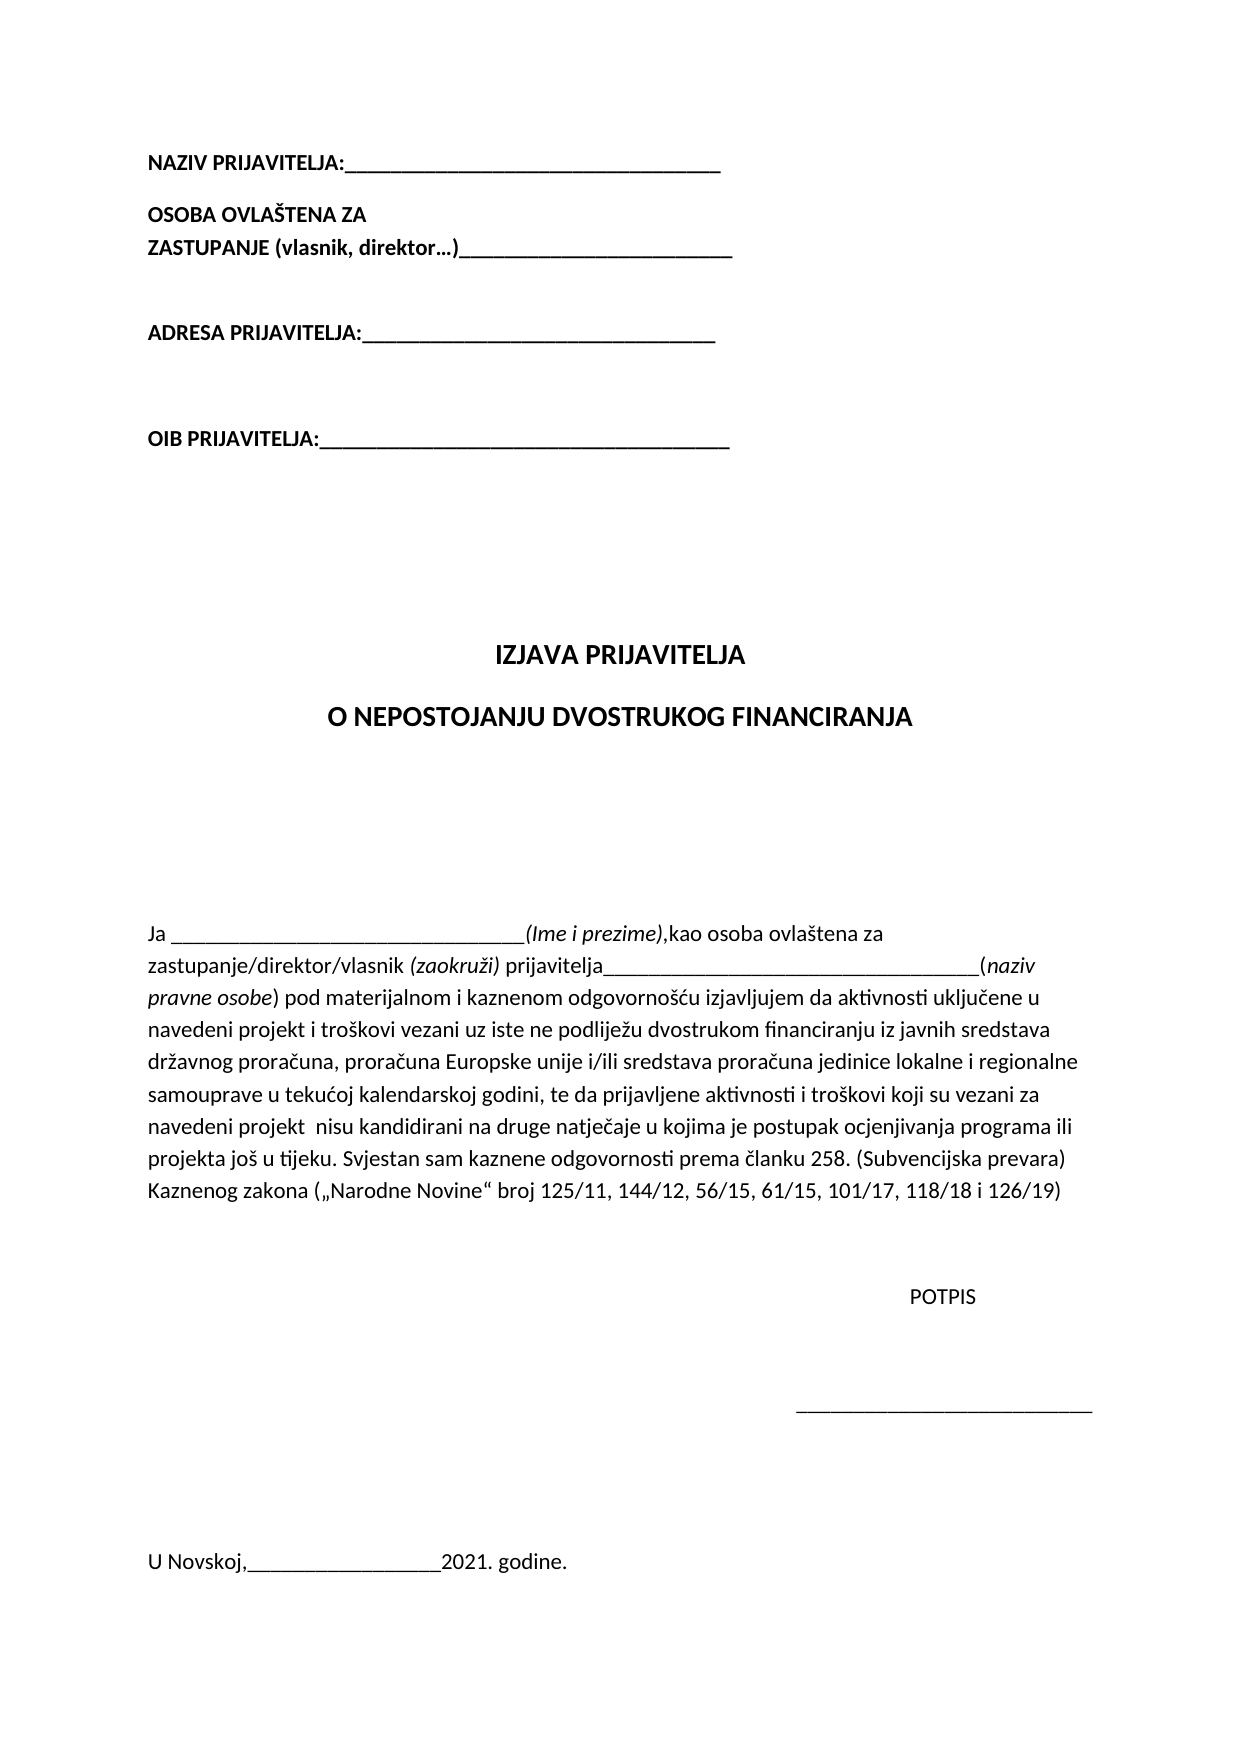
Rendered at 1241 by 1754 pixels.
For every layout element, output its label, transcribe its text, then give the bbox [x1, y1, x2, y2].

text U Novskoj,_________________2021. godine. [148, 1547, 1093, 1575]
text POTPIS [148, 1282, 1093, 1310]
text OIB PRIJAVITELJA:____________________________________ [148, 424, 1093, 452]
text OSOBA OVLAŠTENA ZA [148, 201, 1093, 229]
text IZJAVA PRIJAVITELJA [148, 636, 1093, 672]
text __________________________ [148, 1388, 1093, 1416]
text O NEPOSTOJANJU DVOSTRUKOG FINANCIRANJA [148, 698, 1093, 733]
text NAZIV PRIJAVITELJA:_________________________________ [148, 148, 1093, 176]
text ZASTUPANJE (vlasnik, direktor…)________________________ [148, 233, 1093, 261]
text ADRESA PRIJAVITELJA:_______________________________ [148, 318, 1093, 346]
text Ja _______________________________(Ime i prezime),kao osoba ovlaštena za zastupanje/direktor/vlasnik (zaokruži) prijavitelja_________________________________(naziv pravne osobe) pod materijalnom i kaznenom odgovornošću izjavljujem da aktivnosti uključene u navedeni projekt i troškovi vezani uz iste ne podliježu dvostrukom financiranju iz javnih sredstava državnog proračuna, proračuna Europske unije i/ili sredstava proračuna jedinice lokalne i regionalne samouprave u tekućoj kalendarskoj godini, te da prijavljene aktivnosti i troškovi koji su vezani za navedeni projekt nisu kandidirani na druge natječaje u kojima je postupak ocjenjivanja programa ili projekta još u tijeku. Svjestan sam kaznene odgovornosti prema članku 258. (Subvencijska prevara) Kaznenog zakona („Narodne Novine“ broj 125/11, 144/12, 56/15, 61/15, 101/17, 118/18 i 126/19) [148, 919, 1093, 1204]
